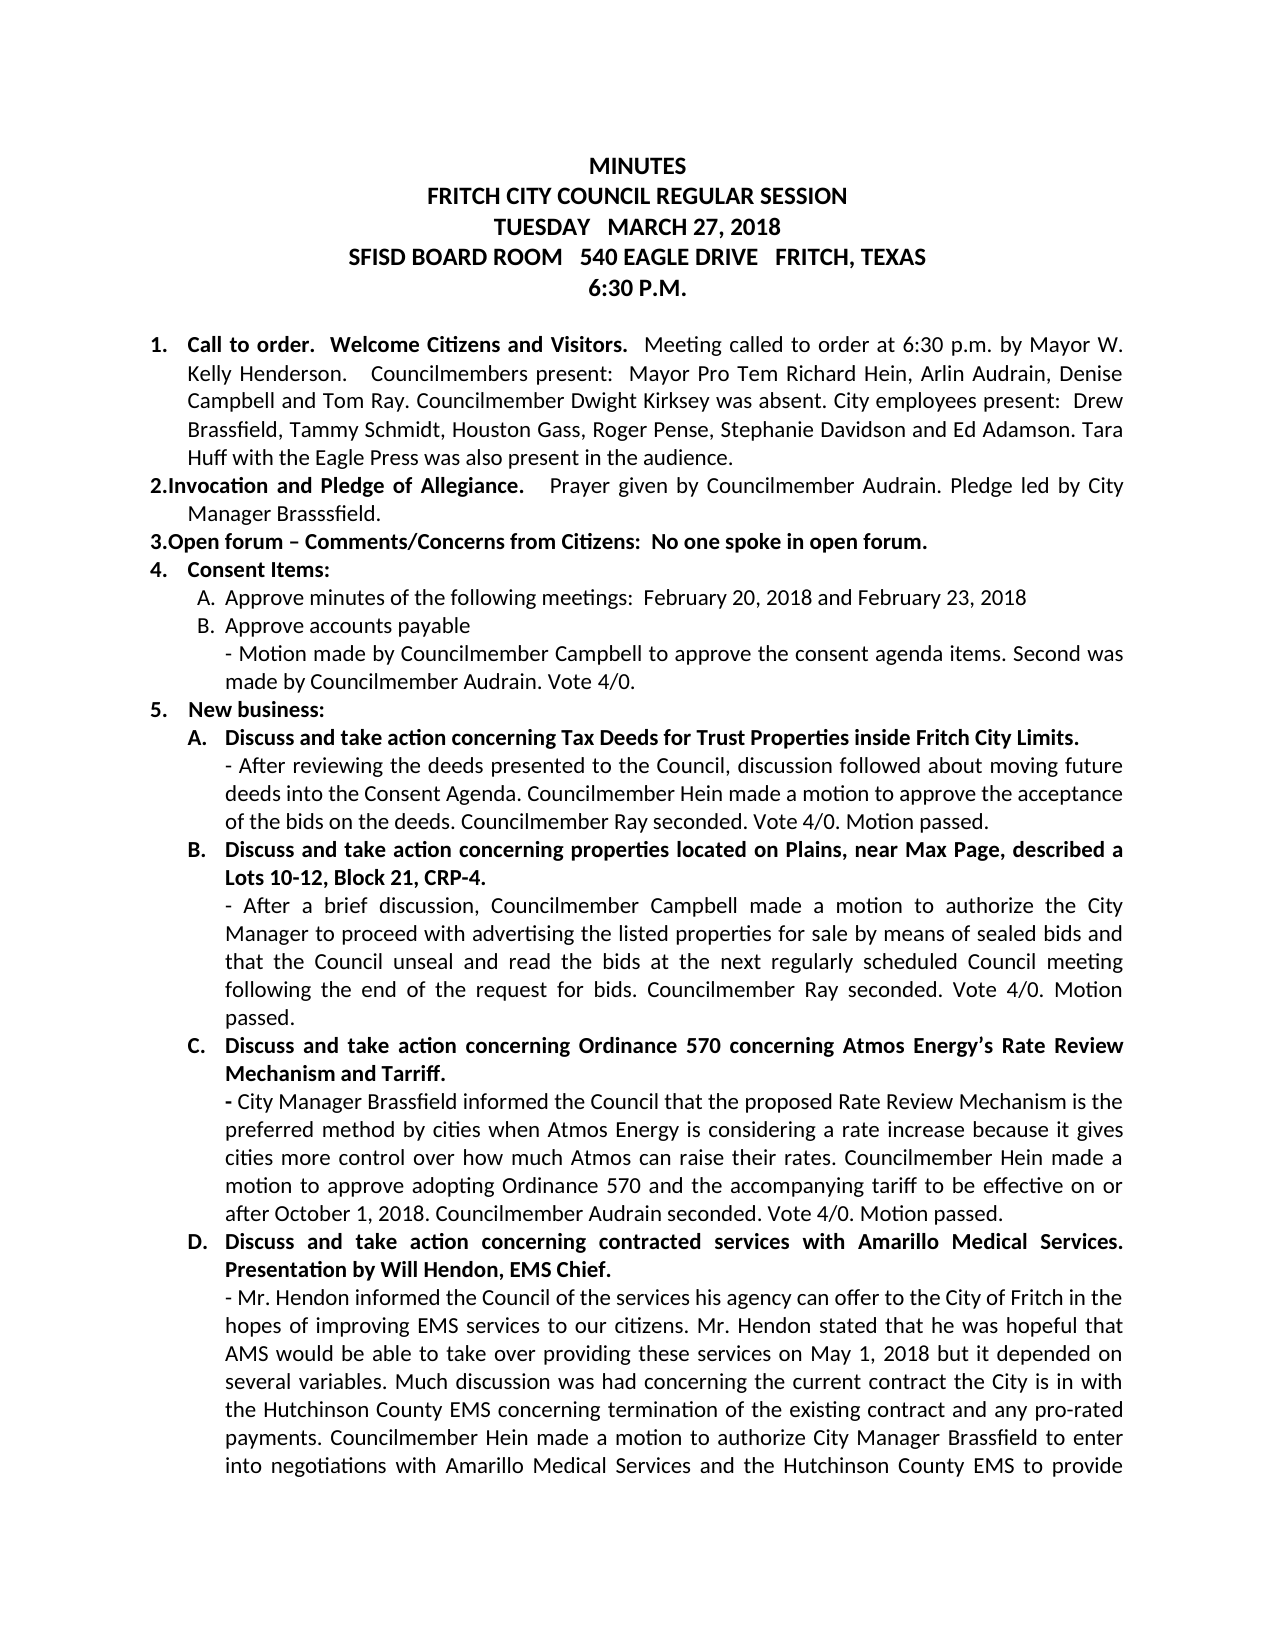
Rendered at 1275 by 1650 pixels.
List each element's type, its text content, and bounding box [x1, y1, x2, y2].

list Approve accounts payable [193, 611, 1125, 639]
list Discuss and take action concerning contracted services with Amarillo Medical Services. Presentation by Will Hendon, EMS Chief. [187, 1227, 1125, 1283]
text 6:30 P.M. [150, 272, 1125, 303]
text TUESDAY MARCH 27, 2018 [150, 211, 1125, 242]
list Discuss and take action concerning properties located on Plains, near Max Page, described a Lots 10-12, Block 21, CRP-4. [187, 835, 1125, 891]
list - Motion made by Councilmember Campbell to approve the consent agenda items. Second was made by Councilmember Audrain. Vote 4/0. [225, 639, 1125, 695]
text FRITCH CITY COUNCIL REGULAR SESSION [150, 181, 1125, 211]
list Invocation and Pledge of Allegiance. Prayer given by Councilmember Audrain. Pledge led by City Manager Brasssfield. [150, 471, 1125, 527]
list - After reviewing the deeds presented to the Council, discussion followed about moving future deeds into the Consent Agenda. Councilmember Hein made a motion to approve the acceptance of the bids on the deeds. Councilmember Ray seconded. Vote 4/0. Motion passed. [225, 751, 1125, 835]
list - After a brief discussion, Councilmember Campbell made a motion to authorize the City Manager to proceed with advertising the listed properties for sale by means of sealed bids and that the Council unseal and read the bids at the next regularly scheduled Council meeting following the end of the request for bids. Councilmember Ray seconded. Vote 4/0. Motion passed. [225, 891, 1125, 1031]
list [225, 1283, 1125, 1479]
list Approve minutes of the following meetings: February 20, 2018 and February 23, 2018 [193, 583, 1125, 611]
list Discuss and take action concerning Ordinance 570 concerning Atmos Energy’s Rate Review Mechanism and Tarriff. [187, 1031, 1125, 1087]
list - City Manager Brassfield informed the Council that the proposed Rate Review Mechanism is the preferred method by cities when Atmos Energy is considering a rate increase because it gives cities more control over how much Atmos can raise their rates. Councilmember Hein made a motion to approve adopting Ordinance 570 and the accompanying tariff to be effective on or after October 1, 2018. Councilmember Audrain seconded. Vote 4/0. Motion passed. [225, 1087, 1125, 1227]
text 5. New business: [150, 695, 1125, 723]
list Open forum – Comments/Concerns from Citizens: No one spoke in open forum. [150, 527, 1125, 555]
text SFISD BOARD ROOM 540 EAGLE DRIVE FRITCH, TEXAS [150, 242, 1125, 272]
list Discuss and take action concerning Tax Deeds for Trust Properties inside Fritch City Limits. [187, 723, 1125, 751]
list Consent Items: [150, 555, 1125, 583]
text MINUTES [150, 150, 1125, 181]
list Call to order. Welcome Citizens and Visitors. Meeting called to order at 6:30 p.m. by Mayor W. Kelly Henderson. Councilmembers present: Mayor Pro Tem Richard Hein, Arlin Audrain, Denise Campbell and Tom Ray. Councilmember Dwight Kirksey was absent. City employees present: Drew Brassfield, Tammy Schmidt, Houston Gass, Roger Pense, Stephanie Davidson and Ed Adamson. Tara Huff with the Eagle Press was also present in the audience. [150, 331, 1125, 471]
